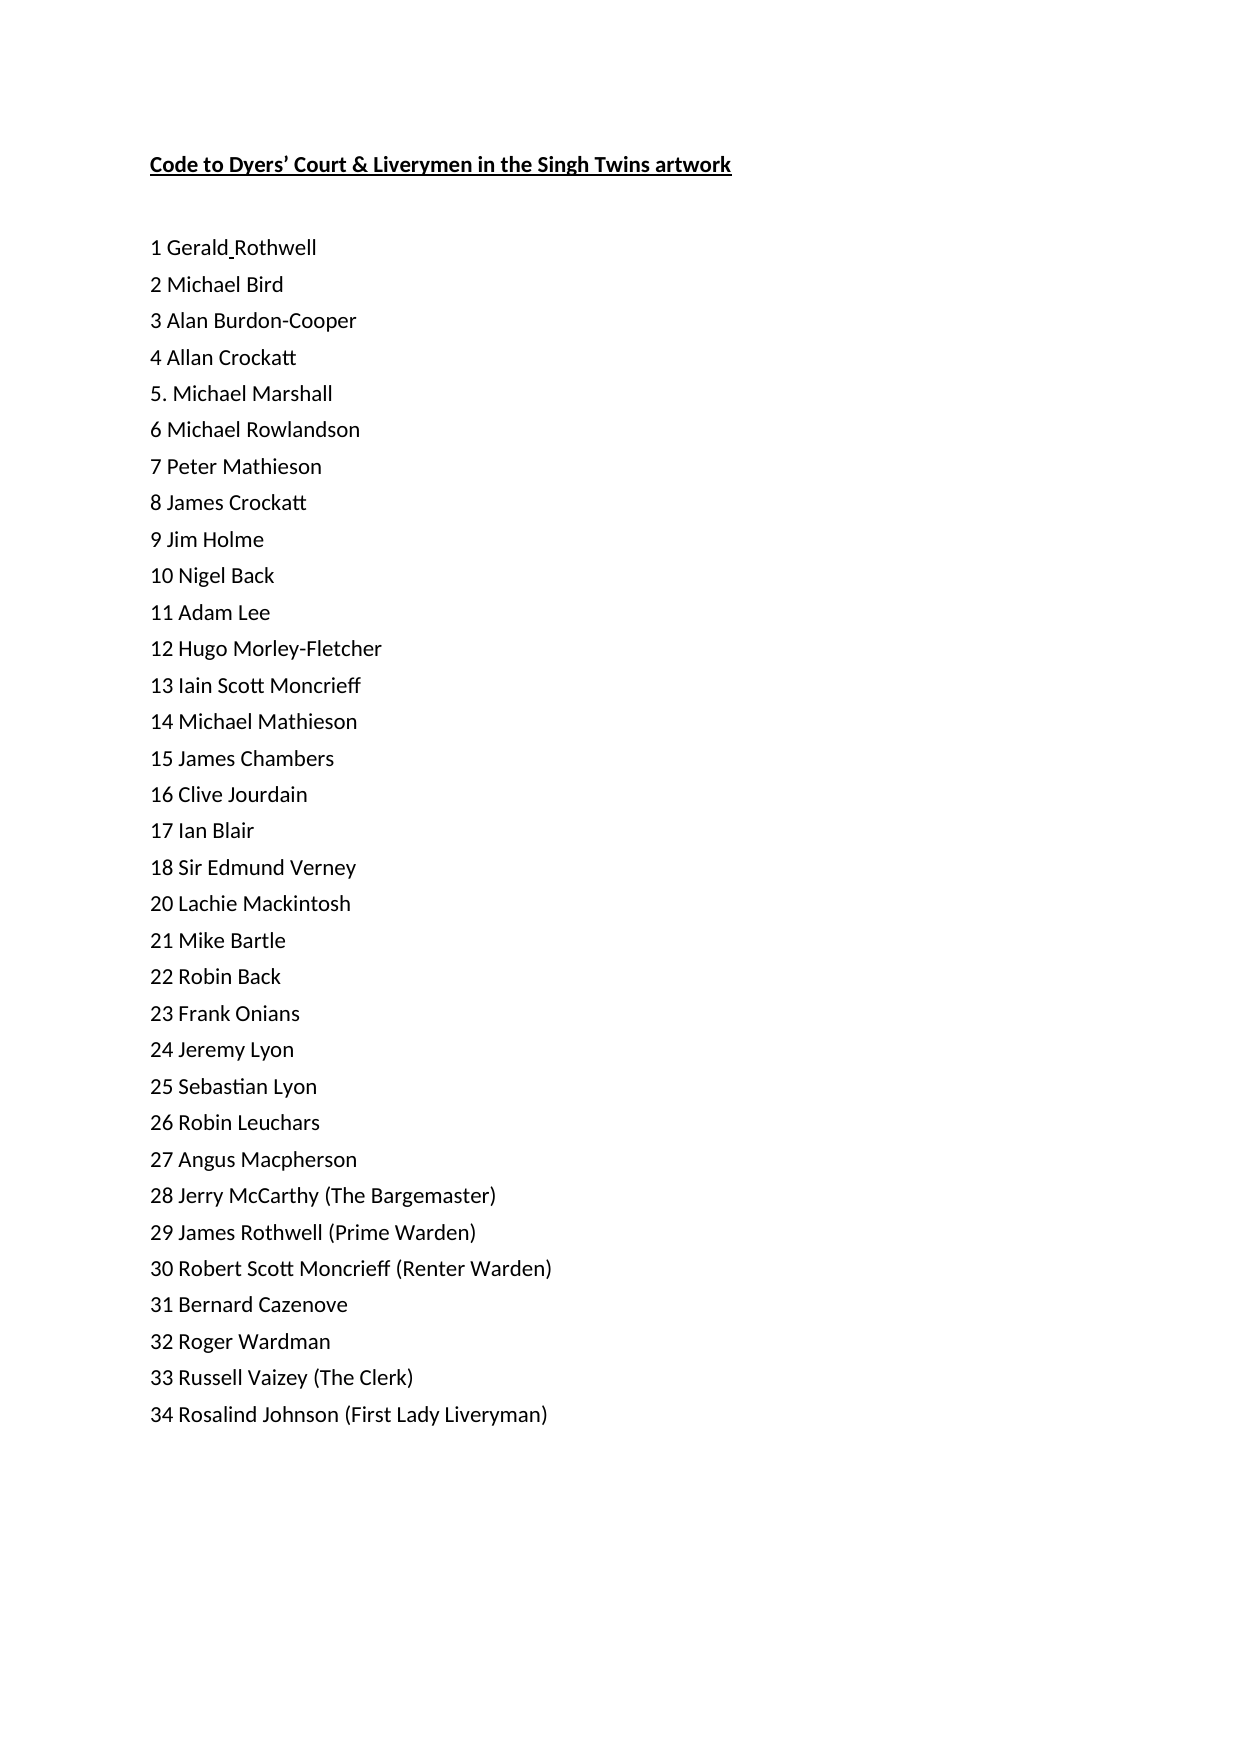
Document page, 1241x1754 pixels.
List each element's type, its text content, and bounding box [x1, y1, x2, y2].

text 18 Sir Edmund Verney [150, 853, 1090, 881]
text 17 Ian Blair [150, 817, 1090, 845]
text 9 Jim Holme [150, 525, 1090, 553]
text 29 James Rothwell (Prime Warden) [150, 1218, 1090, 1246]
text 2 Michael Bird [150, 270, 1090, 298]
text 27 Angus Macpherson [150, 1145, 1090, 1173]
text 34 Rosalind Johnson (First Lady Liveryman) [150, 1400, 1090, 1428]
text 8 James Crockatt [150, 488, 1090, 517]
text 33 Russell Vaizey (The Clerk) [150, 1363, 1090, 1392]
text 28 Jerry McCarthy (The Bargemaster) [150, 1181, 1090, 1209]
text Code to Dyers’ Court & Liverymen in the Singh Twins artwork [150, 150, 1090, 178]
text 15 James Chambers [150, 744, 1090, 772]
text 32 Roger Wardman [150, 1327, 1090, 1355]
text 25 Sebastian Lyon [150, 1072, 1090, 1100]
text 12 Hugo Morley-Fletcher [150, 634, 1090, 662]
text 4 Allan Crockatt [150, 343, 1090, 371]
text 16 Clive Jourdain [150, 780, 1090, 808]
text 21 Mike Bartle [150, 926, 1090, 954]
text 13 Iain Scott Moncrieff [150, 671, 1090, 699]
text 24 Jeremy Lyon [150, 1035, 1090, 1063]
text 10 Nigel Back [150, 561, 1090, 589]
text 11 Adam Lee [150, 598, 1090, 626]
text 6 Michael Rowlandson [150, 416, 1090, 444]
text 23 Frank Onians [150, 999, 1090, 1027]
text 14 Michael Mathieson [150, 707, 1090, 735]
text 31 Bernard Cazenove [150, 1291, 1090, 1319]
text 30 Robert Scott Moncrieff (Renter Warden) [150, 1254, 1090, 1282]
text 1 Gerald Rothwell [150, 233, 1090, 261]
text 22 Robin Back [150, 962, 1090, 991]
text 5. Michael Marshall [150, 379, 1090, 407]
text 20 Lachie Mackintosh [150, 889, 1090, 918]
text 3 Alan Burdon-Cooper [150, 306, 1090, 334]
text 26 Robin Leuchars [150, 1108, 1090, 1136]
text 7 Peter Mathieson [150, 452, 1090, 480]
